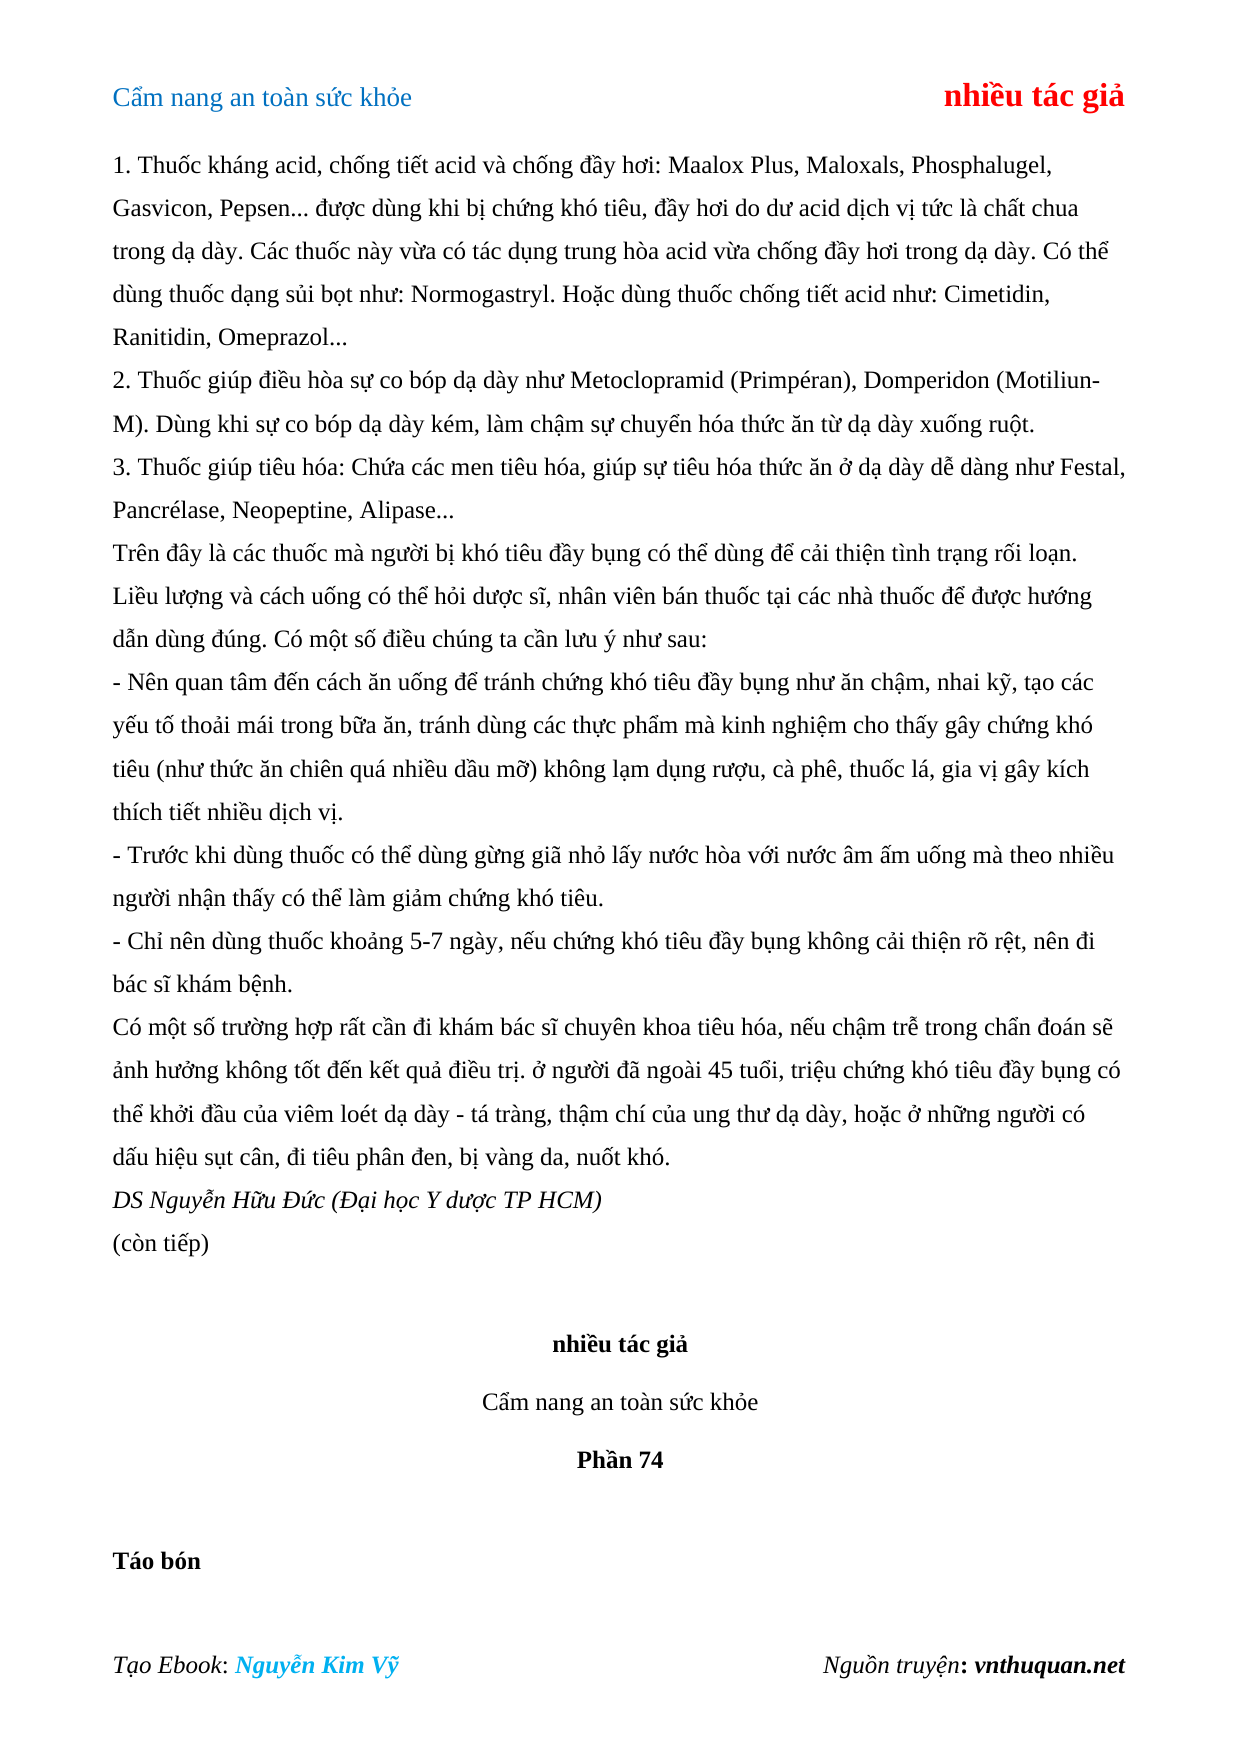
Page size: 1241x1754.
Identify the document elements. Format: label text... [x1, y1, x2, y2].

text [112, 150, 1128, 1257]
text nhiều tác giả [112, 1329, 1128, 1358]
text Phần 74 [112, 1445, 1128, 1474]
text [112, 1503, 1128, 1575]
text Cẩm nang an toàn sức khỏe [112, 1387, 1128, 1416]
